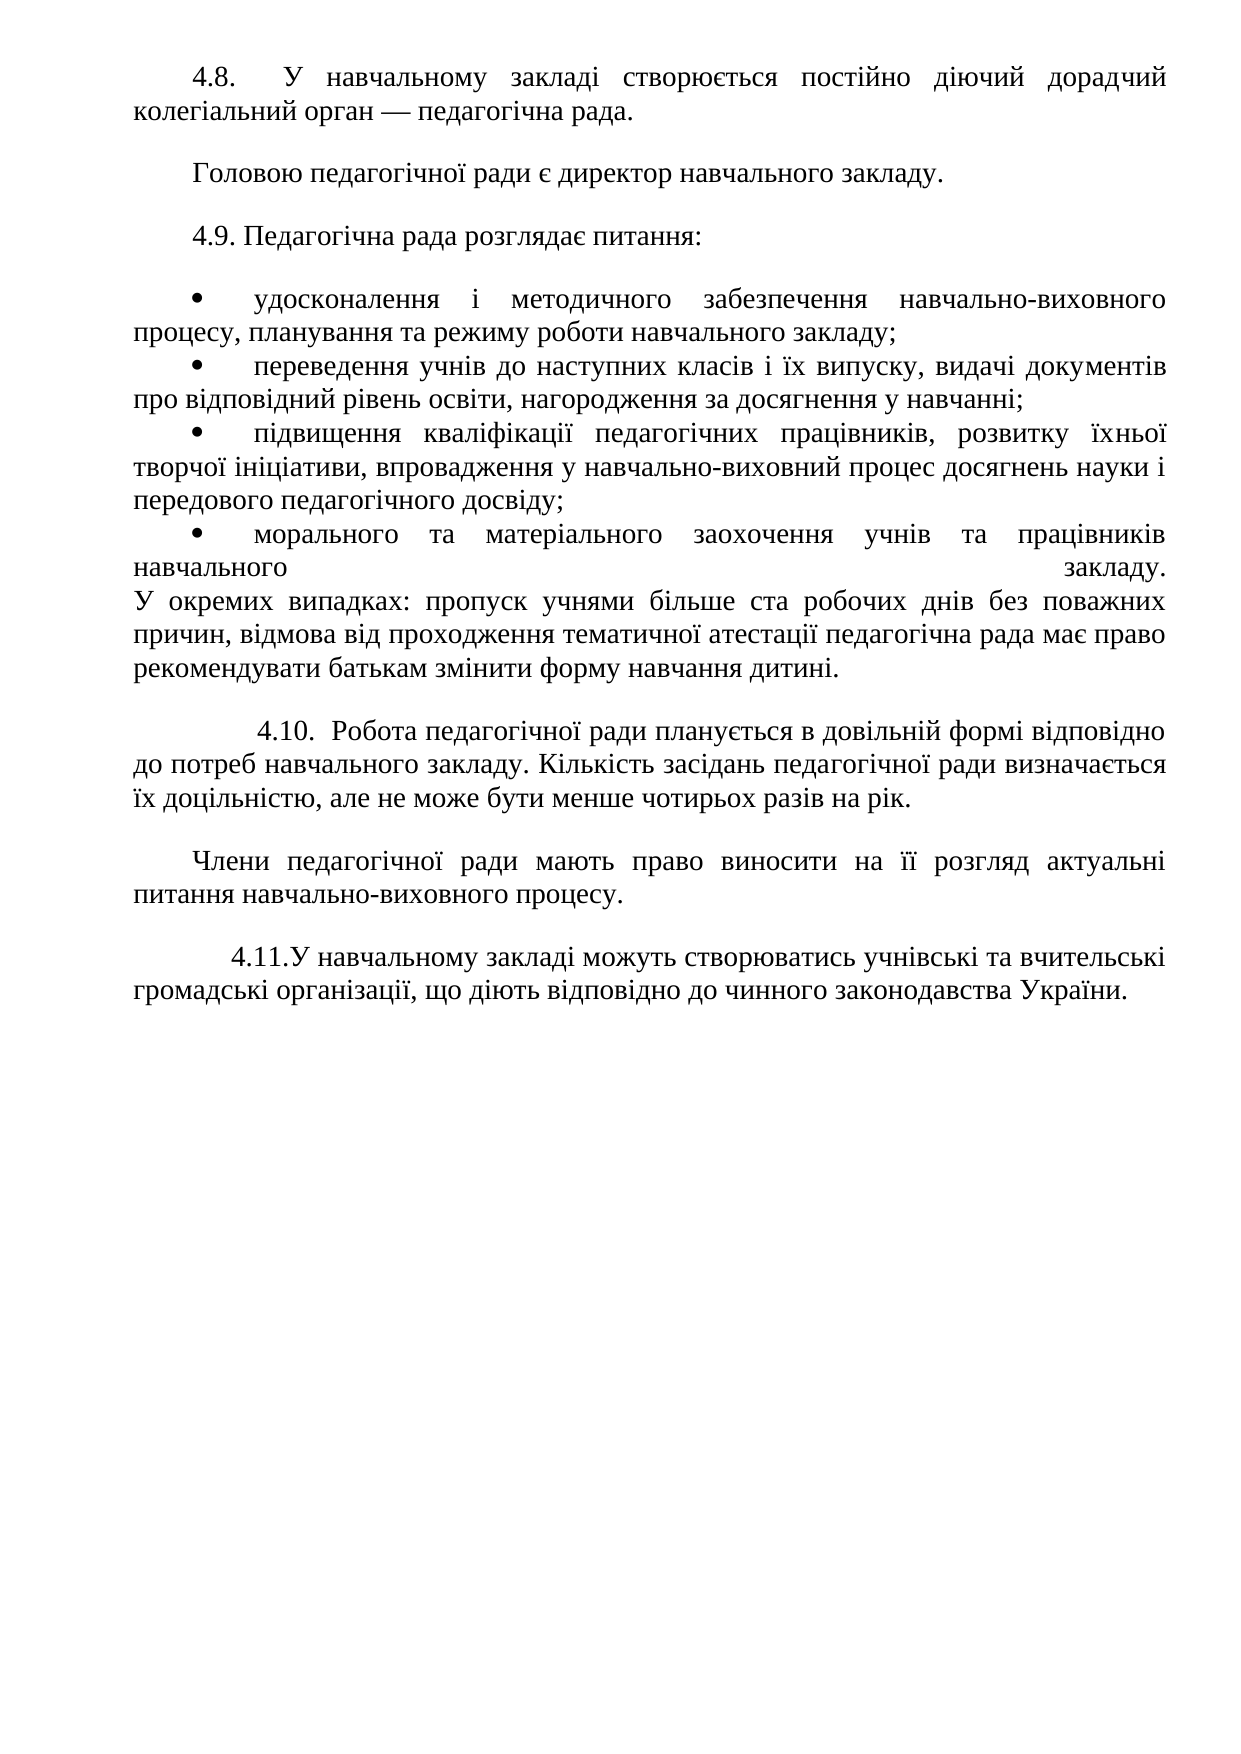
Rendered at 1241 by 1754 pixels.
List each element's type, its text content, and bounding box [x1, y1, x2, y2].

text Члени педагогічної ради мають право виносити на її розгляд актуальні питання навчально-виховного процесу. [133, 843, 1167, 910]
text 4.10. Робота педагогічної ради планується в довільній формі відповідно до потреб навчального закладу. Кількість засідань педагогічної ради визначається їх доцільністю, але не може бути менше чотирьох разів на рік. [133, 713, 1167, 813]
list морального та матеріального заохочення учнів та працівників навчального закладу. У окремих випадках: пропуск учнями більше ста робочих днів без поважних причин, відмова від проходження тематичної атестації педагогічна рада має право рекомендувати батькам змінити форму навчання дитині. [133, 516, 1167, 684]
list підвищення кваліфікації педагогічних працівників, розвитку їхньої творчої ініціативи, впровадження у навчально-виховний процес досягнень науки і передового педагогічного досвіду; [133, 415, 1167, 516]
text 4.9. Педагогічна рада розглядає питання: [133, 218, 1167, 252]
text 4.11.У навчальному закладі можуть створюватись учнівські та вчительські громадські організації, що діють відповідно до чинного законодавства України. [133, 939, 1167, 1006]
list удосконалення і методичного забезпечення навчально-виховного процесу, планування та режиму роботи навчального закладу; [133, 281, 1167, 348]
text 4.8. У навчальному закладі створюється постійно діючий дорадчий колегіальний орган — педагогічна рада. [133, 59, 1167, 126]
text Головою педагогічної ради є директор навчального закладу. [133, 155, 1167, 189]
list переведення учнів до наступних класів і їх випуску, видачі документів про відповідний рівень освіти, нагородження за досягнення у навчанні; [133, 348, 1167, 415]
